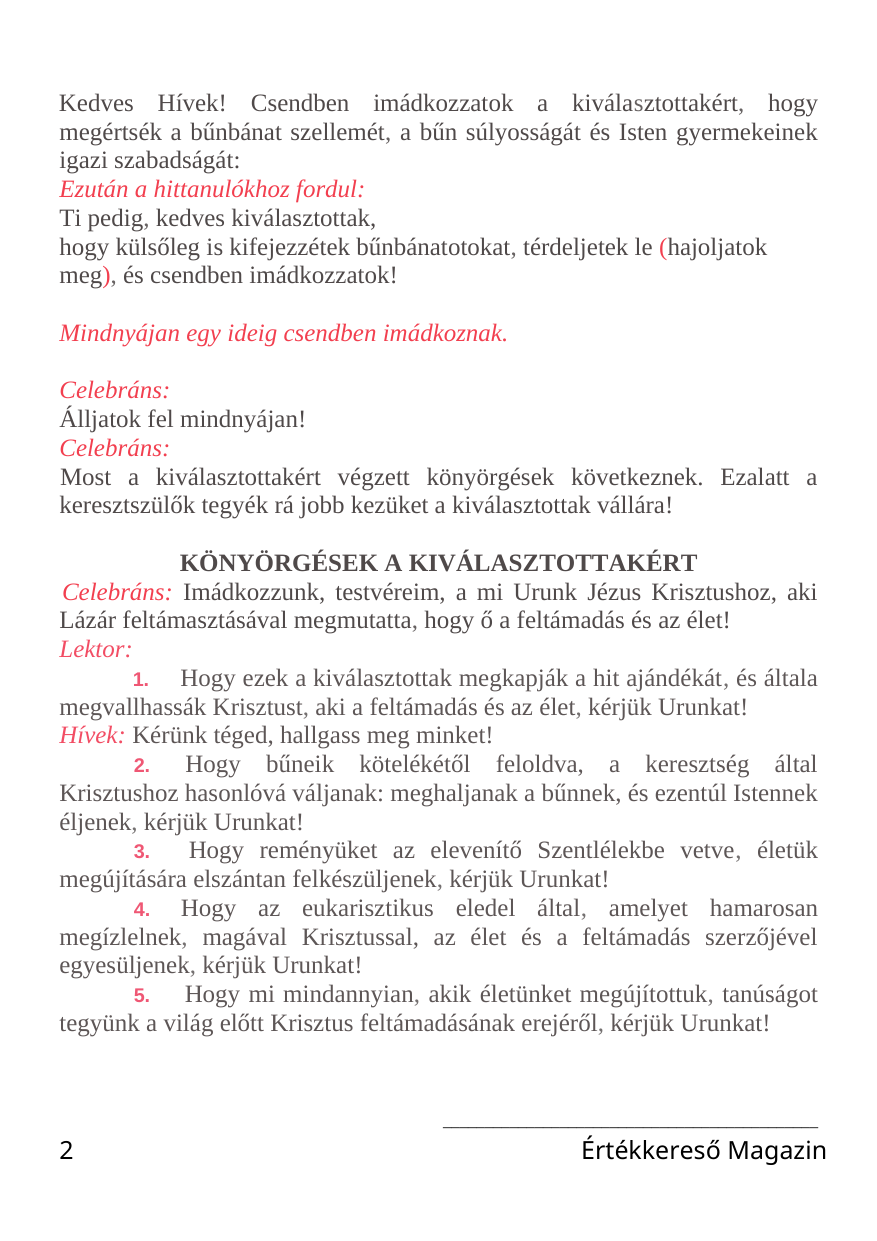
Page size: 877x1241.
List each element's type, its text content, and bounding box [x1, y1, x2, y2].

list Hogy ezek a kiválasztottak megkapják a hit ajándékát, és általa megvallhassák Krisztust, aki a feltámadás és az élet, kérjük Urunkat! [59, 663, 818, 720]
text Ti pedig, kedves kiválasztottak, [59, 203, 818, 232]
list Hogy bűneik kötelékétől feloldva, a keresztség által Krisztushoz hasonlóvá váljanak: meghaljanak a bűnnek, és ezentúl Istennek éljenek, kérjük Urunkat! [59, 749, 818, 835]
text Álljatok fel mindnyájan! [59, 404, 818, 433]
list Hogy az eukarisztikus eledel által, amelyet hamarosan megízlelnek, magával Krisztussal, az élet és a feltámadás szerzőjével egyesüljenek, kérjük Urunkat! [59, 893, 818, 979]
text Celebráns: Imádkozzunk, testvéreim, a mi Urunk Jézus Krisztushoz, aki Lázár feltámasztásával megmutatta, hogy ő a feltámadás és az élet! [59, 577, 818, 634]
text Lektor: [59, 634, 818, 663]
text Most a kiválasztottakért végzett könyörgések következnek. Ezalatt a keresztszülők tegyék rá jobb kezüket a kiválasztottak vállára! [59, 462, 818, 519]
text Hívek: Kérünk téged, hallgass meg minket! [59, 720, 818, 749]
list Hogy reményüket az elevenítő Szentlélekbe vetve, életük megújítására elszántan felkészüljenek, kérjük Urunkat! [59, 835, 818, 893]
text KÖNYÖRGÉSEK A KIVÁLASZTOTTAKÉRT [59, 548, 818, 577]
text Ezután a hittanulókhoz fordul: [59, 174, 818, 203]
text Kedves Hívek! Csendben imádkozzatok a kiválasztottakért, hogy megértsék a bűnbánat szellemét, a bűn súlyosságát és Isten gyermekeinek igazi szabadságát: [59, 88, 818, 174]
text Mindnyájan egy ideig csendben imádkoznak. [59, 318, 818, 347]
text Celebráns: [59, 375, 818, 404]
text hogy külsőleg is kifejezzétek bűnbánatotokat, térdeljetek le (hajoljatok meg), és csendben imádkozzatok! [59, 232, 818, 289]
list Hogy mi mindannyian, akik életünket megújítottuk, tanúságot tegyünk a világ előtt Krisztus feltámadásának erejéről, kérjük Urunkat! [59, 979, 818, 1037]
text Celebráns: [59, 433, 818, 462]
